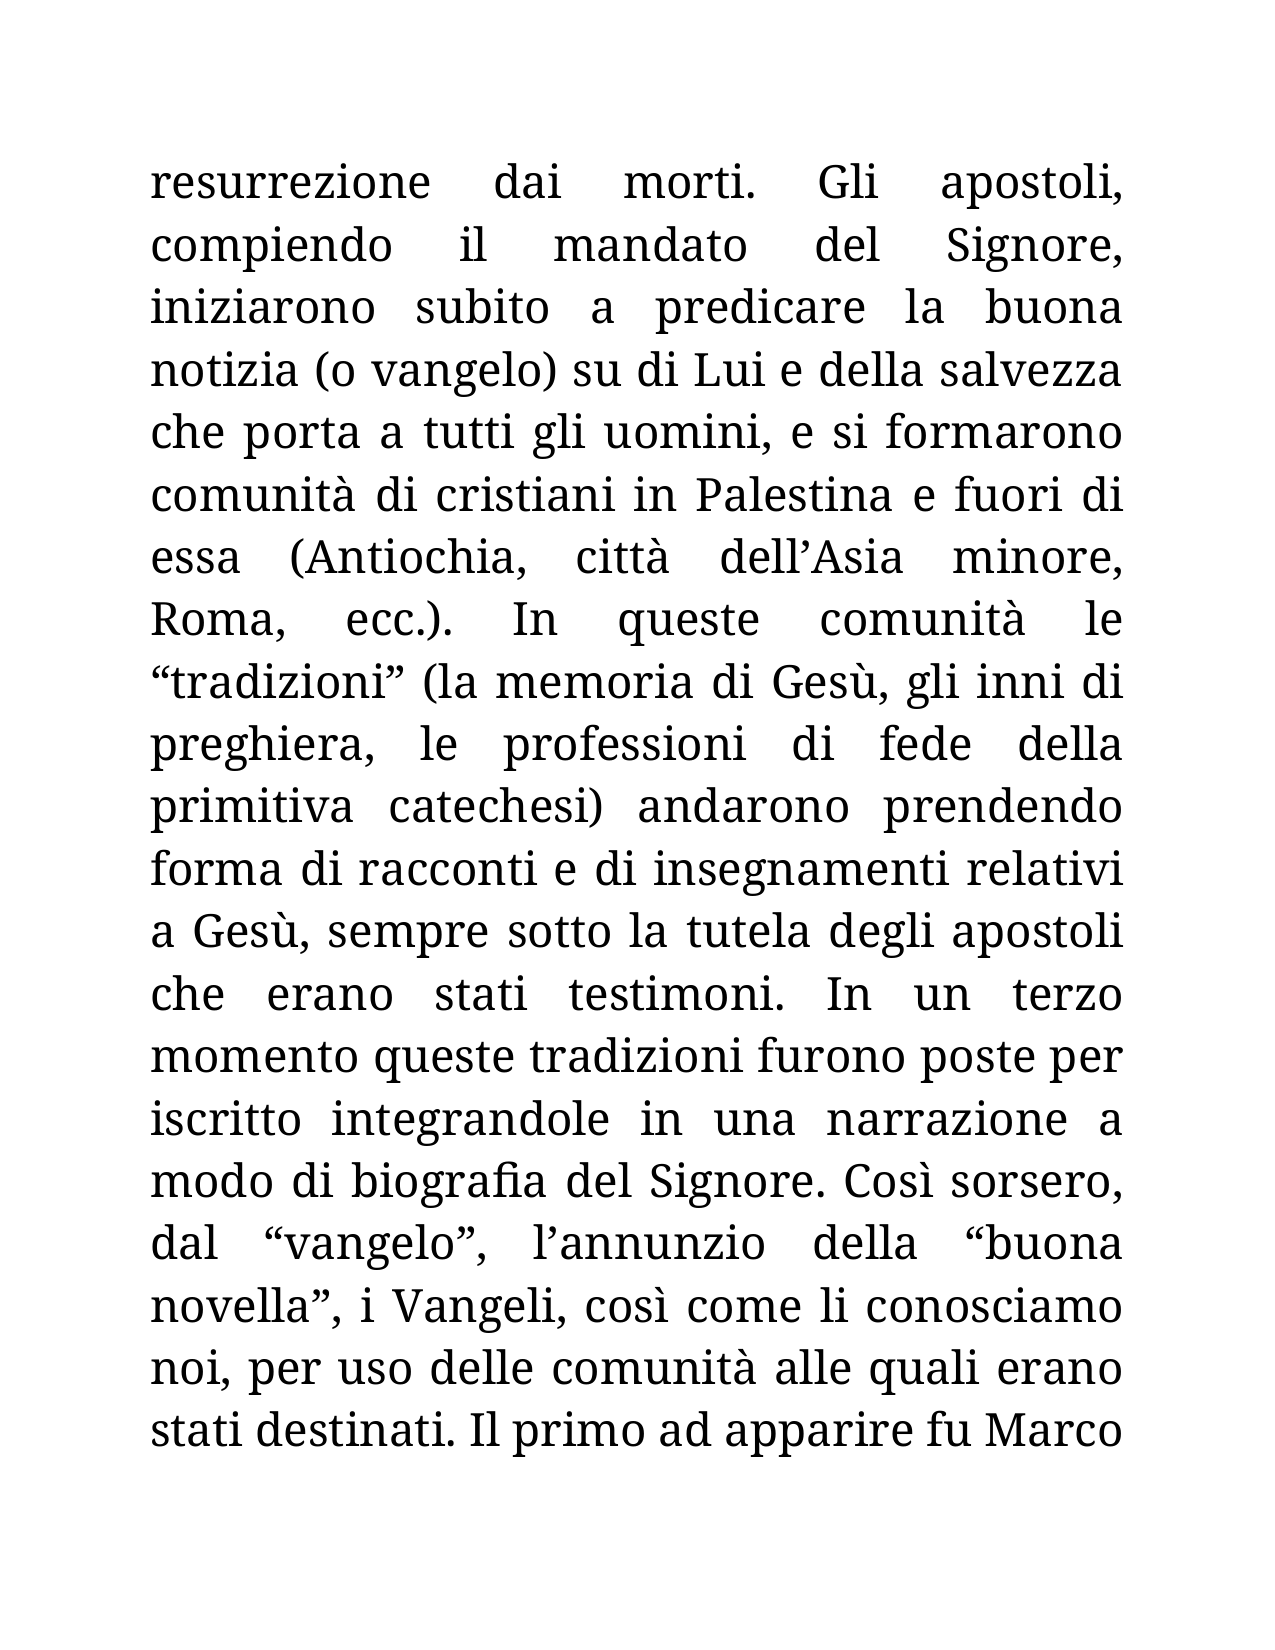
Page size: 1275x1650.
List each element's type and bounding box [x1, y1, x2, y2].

text [150, 150, 1125, 1483]
